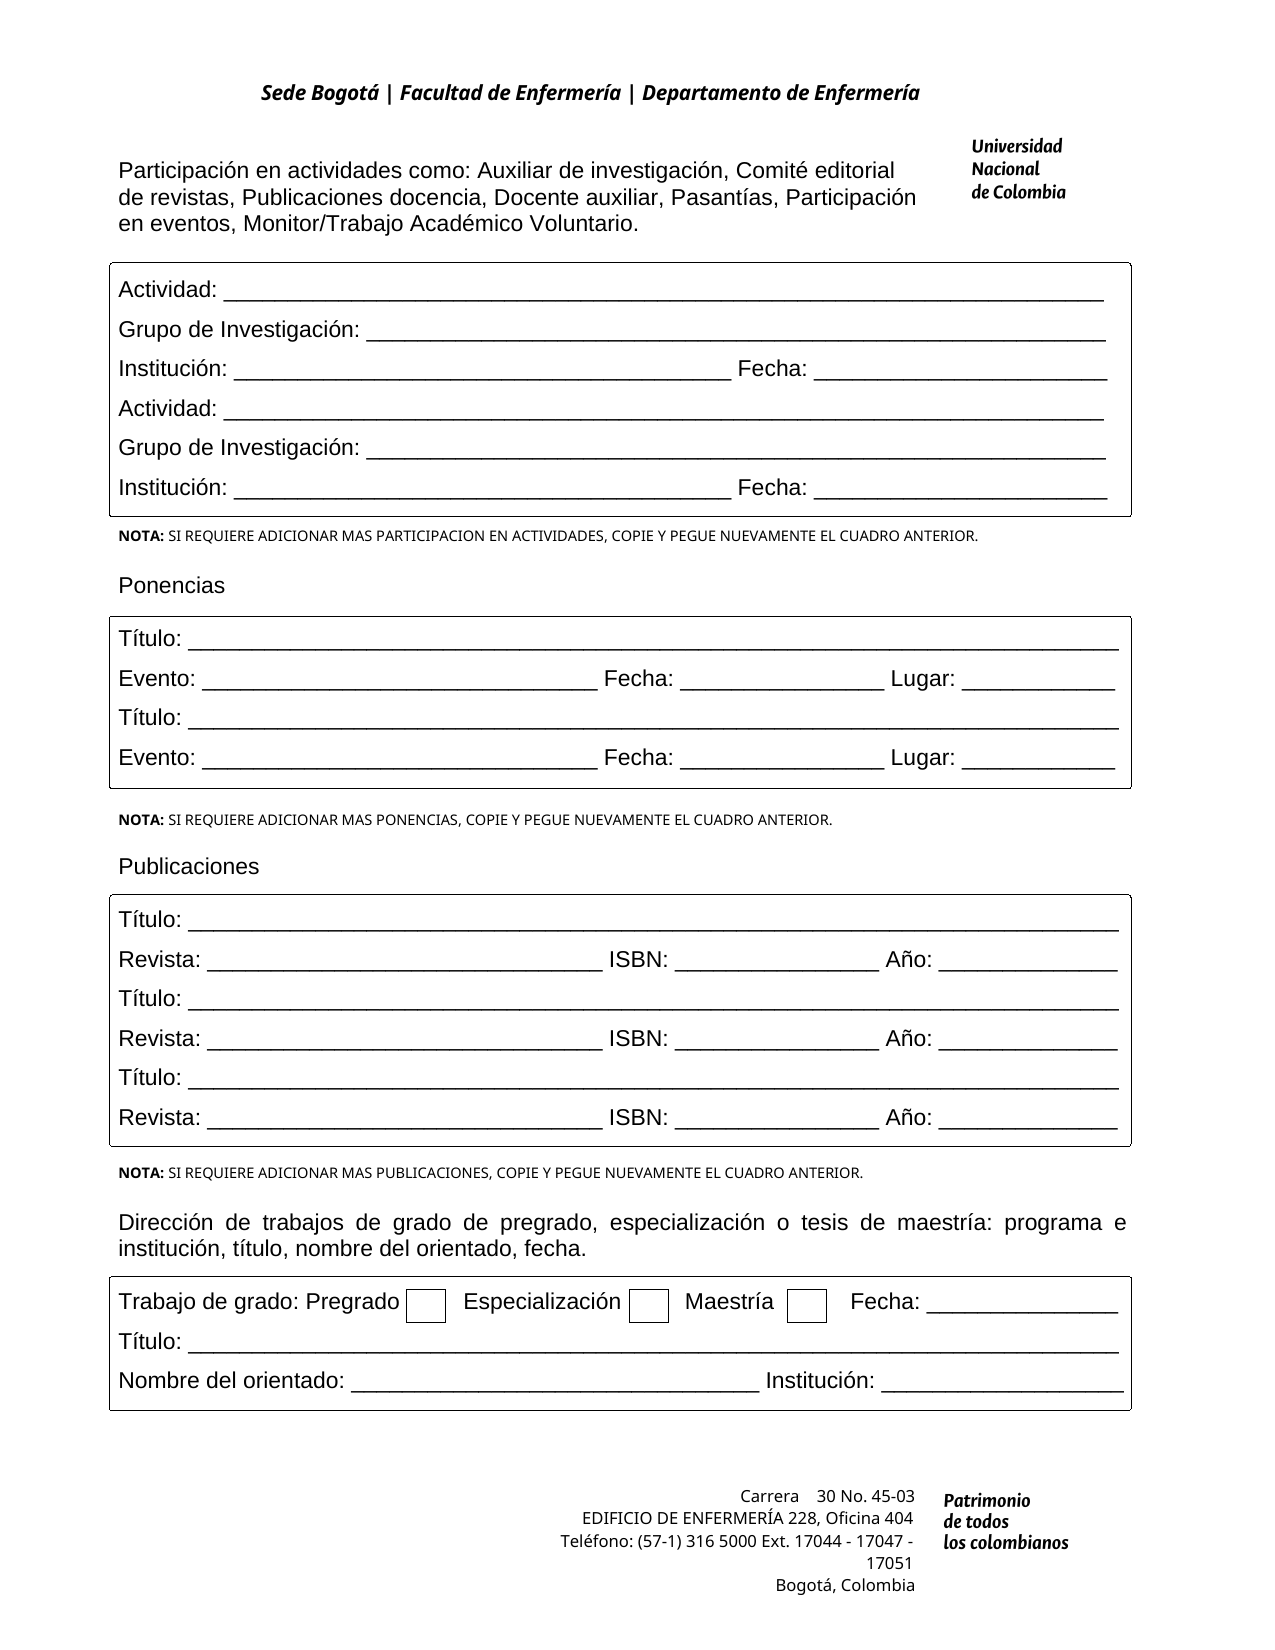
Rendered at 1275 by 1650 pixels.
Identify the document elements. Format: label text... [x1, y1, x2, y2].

text Actividad: _____________________________________________________________________ [118, 394, 1127, 421]
text NOTA: SI REQUIERE ADICIONAR MAS PUBLICACIONES, COPIE Y PEGUE NUEVAMENTE EL CUADRO ANTERIOR. [118, 1163, 1127, 1183]
text Grupo de Investigación: __________________________________________________________ [118, 316, 1127, 342]
text Dirección de trabajos de grado de pregrado, especialización o tesis de maestría: programa e institución, título, nombre del orientado, fecha. [118, 1209, 1127, 1262]
text Evento: _______________________________ Fecha: ________________ Lugar: ____________ [118, 743, 1127, 770]
text NOTA: SI REQUIERE ADICIONAR MAS PARTICIPACION EN ACTIVIDADES, COPIE Y PEGUE NUEVAMENTE EL CUADRO ANTERIOR. [118, 526, 1127, 546]
text Actividad: _____________________________________________________________________ [118, 276, 1127, 302]
text Institución: _______________________________________ Fecha: _______________________ [118, 355, 1127, 381]
text Título: _________________________________________________________________________ [118, 1328, 1127, 1354]
text Ponencias [118, 572, 1127, 599]
text Título: _________________________________________________________________________ [118, 906, 1127, 932]
text Nombre del orientado: ________________________________ Institución: ___________________ [118, 1367, 1127, 1393]
text de revistas, Publicaciones docencia, Docente auxiliar, Pasantías, Participación [118, 184, 1127, 210]
text Revista: _______________________________ ISBN: ________________ Año: ______________ [118, 1024, 1127, 1051]
text Publicaciones [118, 853, 1127, 880]
text Revista: _______________________________ ISBN: ________________ Año: ______________ [118, 1103, 1127, 1130]
text Participación en actividades como: Auxiliar de investigación, Comité editorial [118, 157, 1127, 184]
text Revista: _______________________________ ISBN: ________________ Año: ______________ [118, 946, 1127, 972]
text Título: _________________________________________________________________________ [118, 1064, 1127, 1090]
text Título: _________________________________________________________________________ [118, 985, 1127, 1011]
text Trabajo de grado: Pregrado Especialización Maestría Fecha: _______________ [118, 1288, 1127, 1314]
picture [921, 1480, 1082, 1561]
text Grupo de Investigación: __________________________________________________________ [118, 434, 1127, 460]
text Institución: _______________________________________ Fecha: _______________________ [118, 473, 1127, 500]
text Título: _________________________________________________________________________ [118, 704, 1127, 730]
text en eventos, Monitor/Trabajo Académico Voluntario. [118, 210, 1127, 237]
text Evento: _______________________________ Fecha: ________________ Lugar: ____________ [118, 664, 1127, 691]
text NOTA: SI REQUIERE ADICIONAR MAS PONENCIAS, COPIE Y PEGUE NUEVAMENTE EL CUADRO ANTERIOR. [118, 810, 1127, 829]
picture [963, 131, 1075, 157]
text Título: _________________________________________________________________________ [118, 625, 1127, 651]
